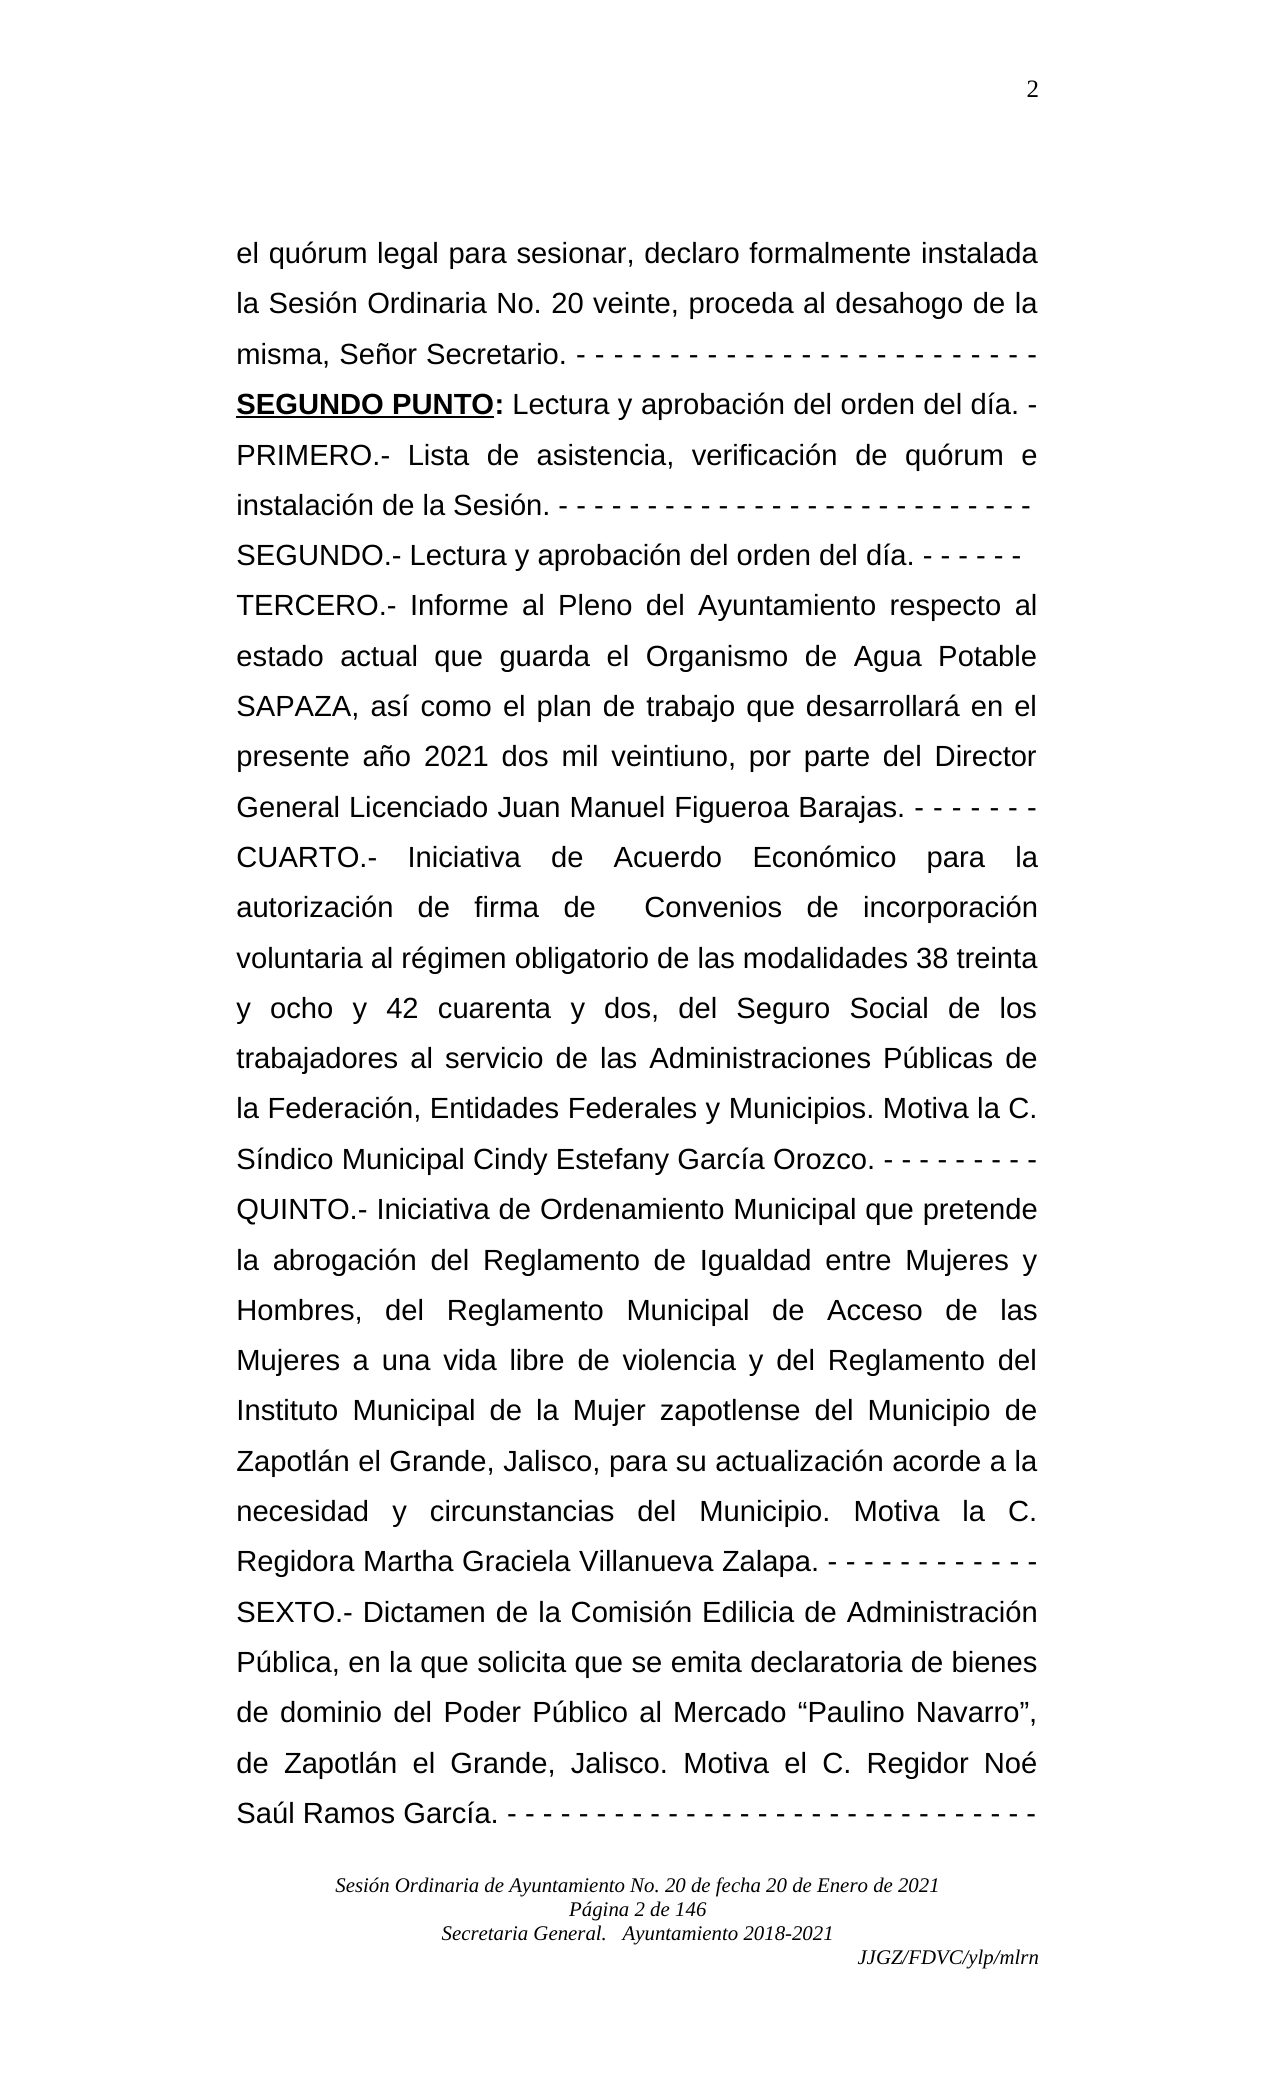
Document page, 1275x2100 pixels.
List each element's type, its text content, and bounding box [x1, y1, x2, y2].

list SEGUNDO.- Lectura y aprobación del orden del día. - - - - - - [236, 538, 1039, 572]
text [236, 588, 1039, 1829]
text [236, 236, 1039, 521]
